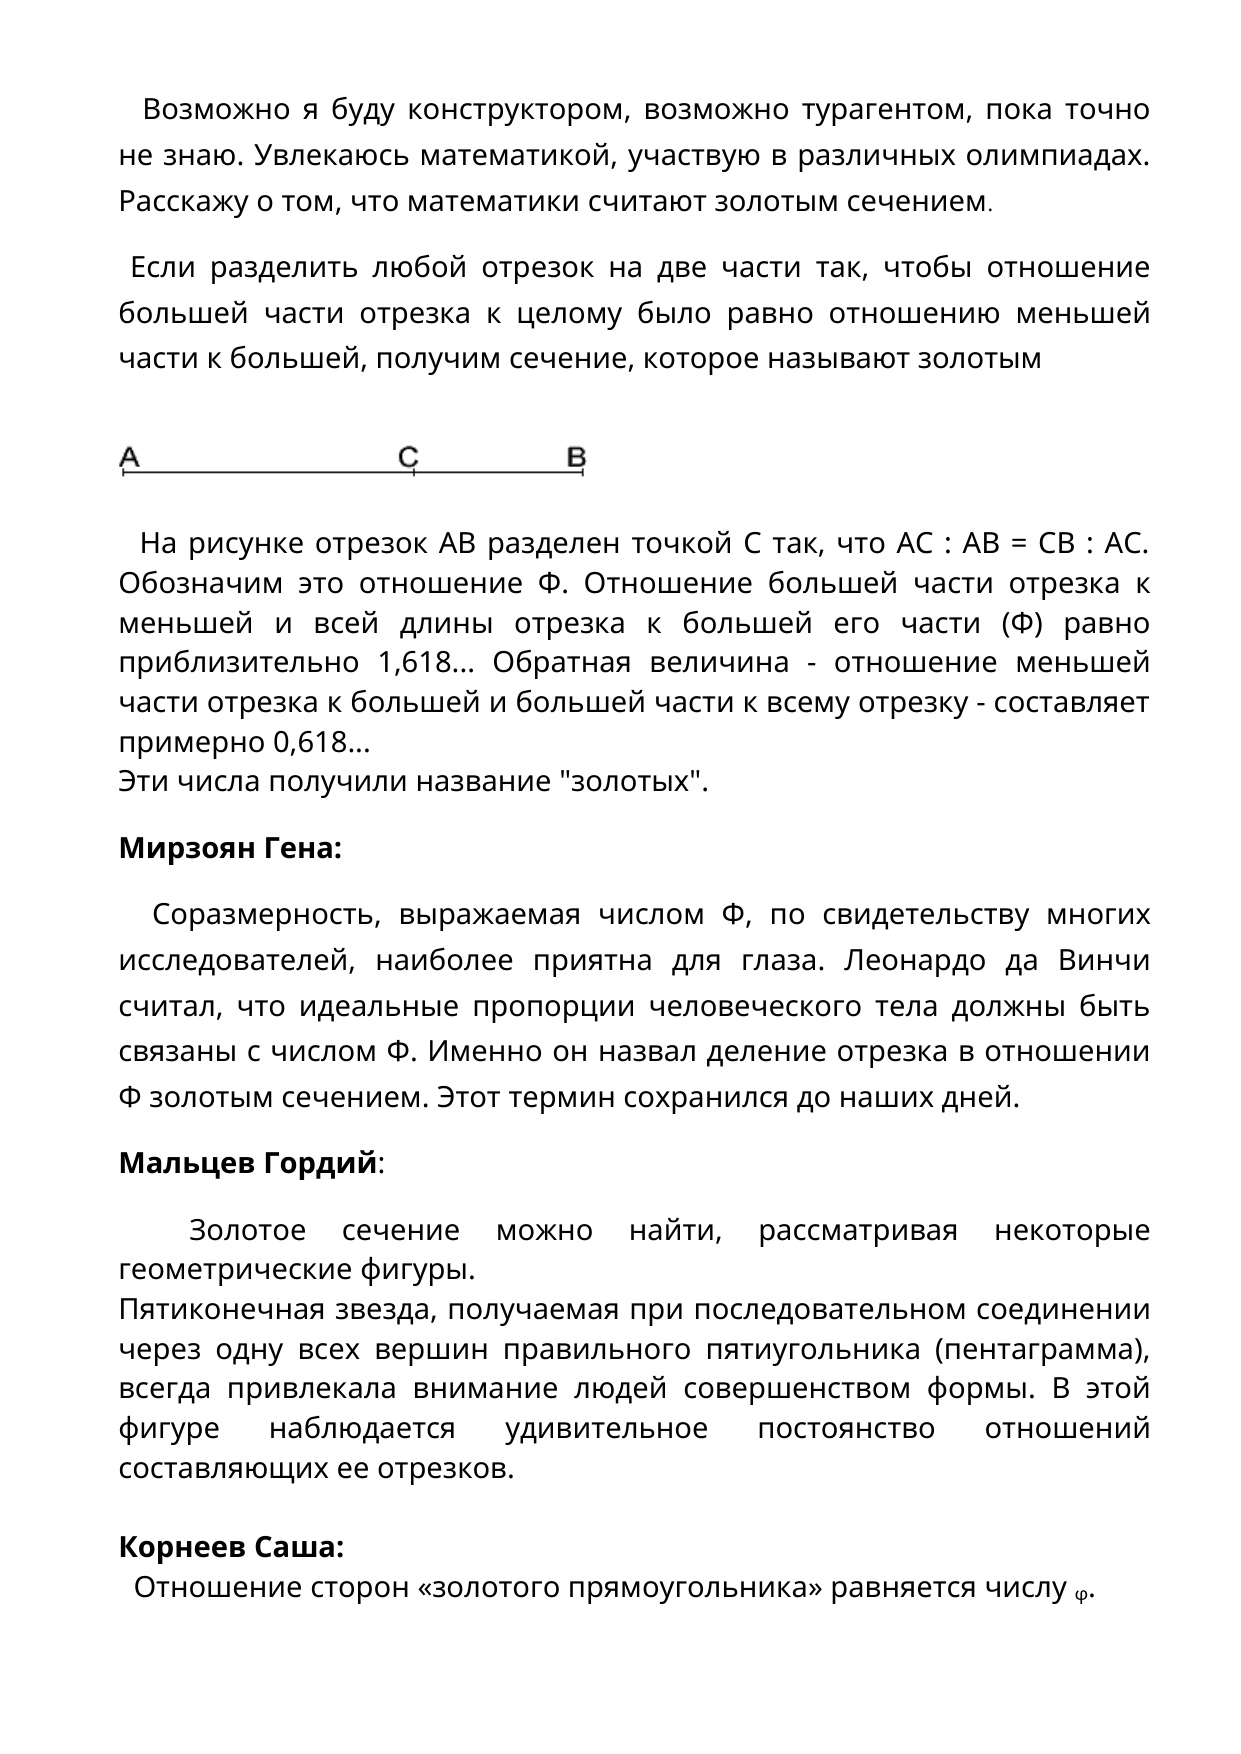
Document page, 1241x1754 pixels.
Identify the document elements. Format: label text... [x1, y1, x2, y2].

text Мирзоян Гена: [118, 827, 1152, 867]
text Корнеев Саша: [118, 1526, 1152, 1566]
text На рисунке отрезок АВ разделен точкой С так, что АС : АВ = СВ : АС. Обозначим это отношение Ф. Отношение большей части отрезка к меньшей и всей длины отрезка к большей его части (Ф) равно приблизительно 1,618... Обратная величина - отношение меньшей части отрезка к большей и большей части к всему отрезку - составляет примерно 0,618... [118, 522, 1152, 761]
text Мальцев Гордий: [118, 1142, 1152, 1182]
text Эти числа получили название "золотых". [118, 761, 1152, 800]
text Если разделить любой отрезок на две части так, чтобы отношение большей части отрезка к целому было равно отношению меньшей части к большей, получим сечение, которое называют золотым [118, 246, 1152, 377]
text Возможно я буду конструктором, возможно турагентом, пока точно не знаю. Увлекаюсь математикой, участвую в различных олимпиадах. Расскажу о том, что математики считают золотым сечением. [118, 89, 1152, 219]
text Золотое сечение можно найти, рассматривая некоторые геометрические фигуры. [118, 1209, 1152, 1288]
text Пятиконечная звезда, получаемая при последовательном соединении через одну всех вершин правильного пятиугольника (пентаграмма), всегда привлекала внимание людей совершенством формы. В этой фигуре наблюдается удивительное постоянство отношений составляющих ее отрезков. [118, 1288, 1152, 1487]
text Отношение сторон «золотого прямоугольника» равняется числу ᵩ. [118, 1566, 1152, 1606]
picture [118, 443, 587, 483]
text Соразмерность, выражаемая числом Ф, по свидетельству многих исследователей, наиболее приятна для глаза. Леонардо да Винчи считал, что идеальные пропорции человеческого тела должны быть связаны с числом Ф. Именно он назвал деление отрезка в отношении Ф золотым сечением. Этот термин сохранился до наших дней. [118, 893, 1152, 1116]
